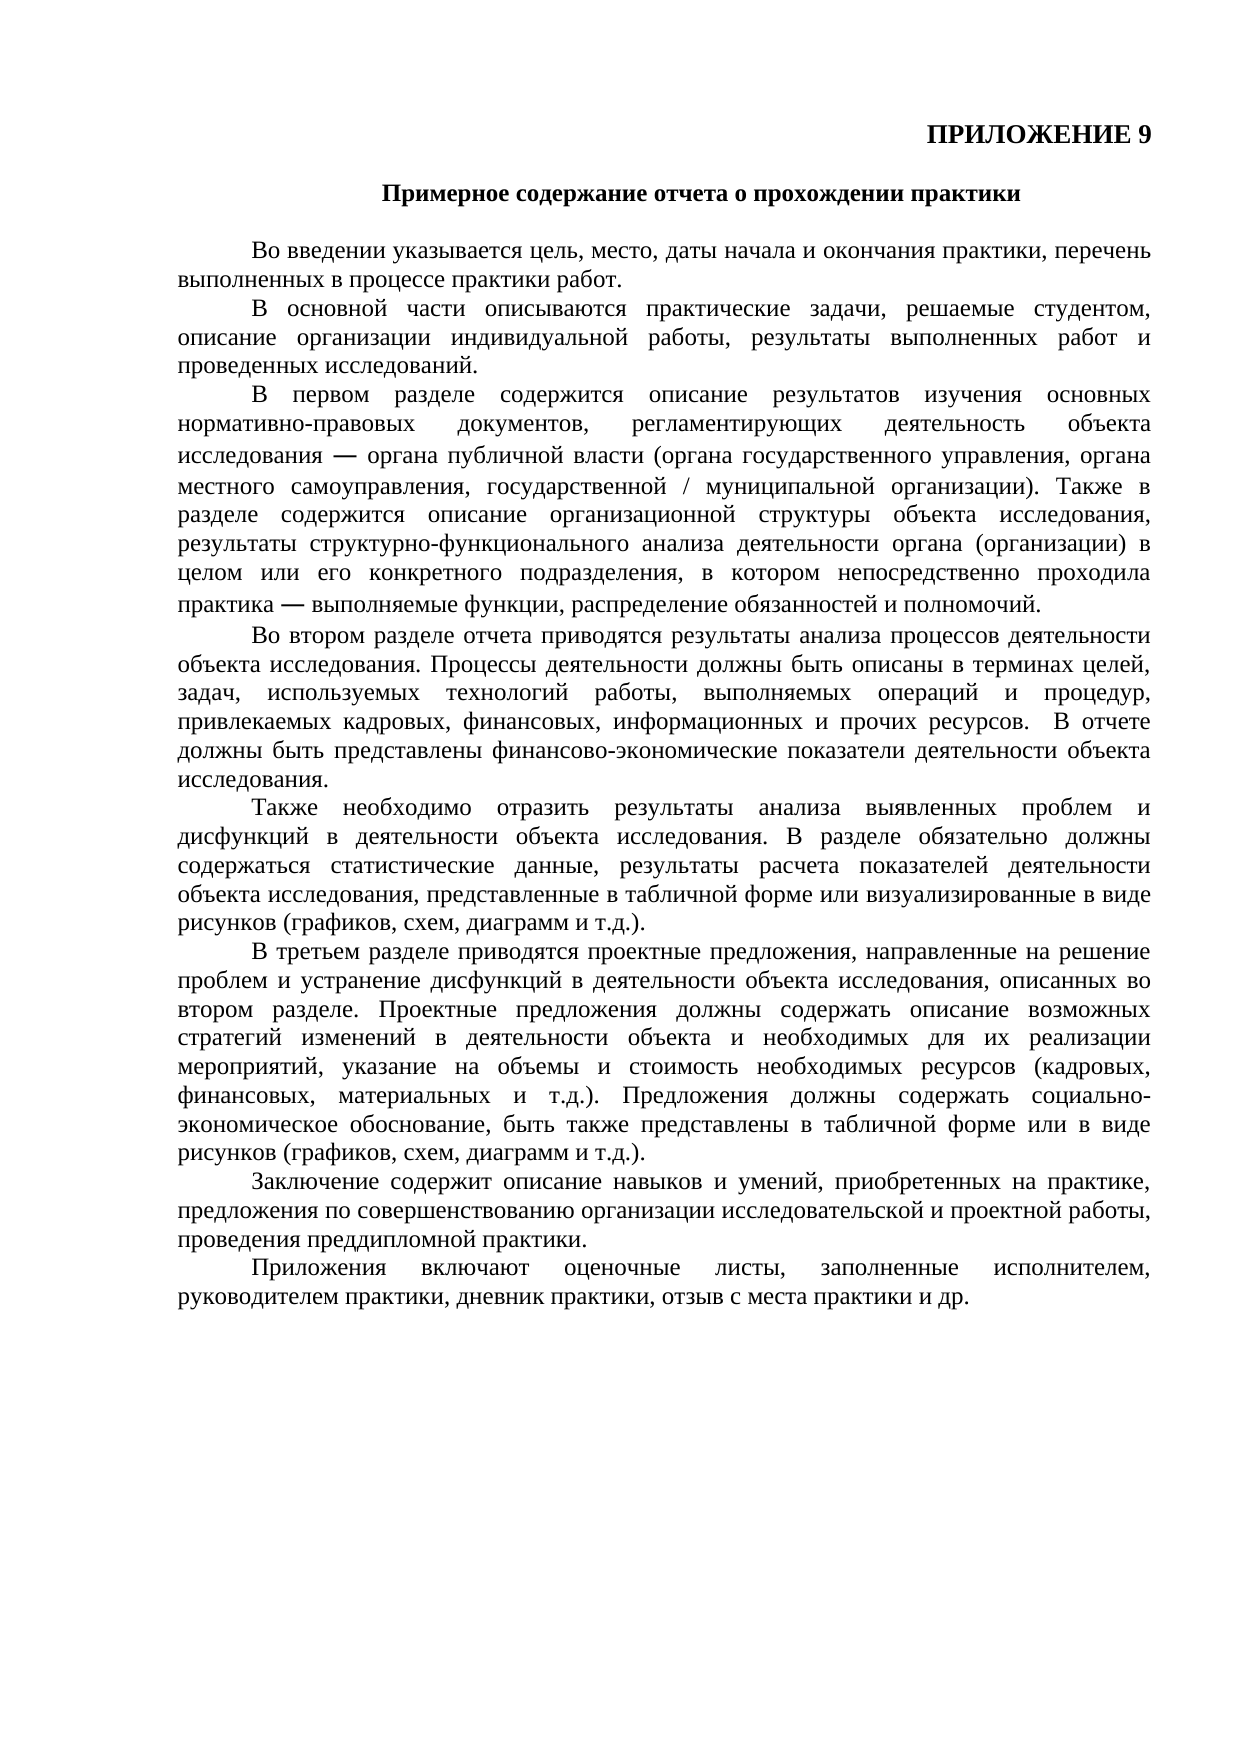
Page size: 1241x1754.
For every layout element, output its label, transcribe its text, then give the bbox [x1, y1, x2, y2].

text Во втором разделе отчета приводятся результаты анализа процессов деятельности объекта исследования. Процессы деятельности должны быть описаны в терминах целей, задач, используемых технологий работы, выполняемых операций и процедур, привлекаемых кадровых, финансовых, информационных и прочих ресурсов. В отчете должны быть представлены финансово-экономические показатели деятельности объекта исследования. [177, 620, 1152, 792]
text Примерное содержание отчета о прохождении практики [177, 178, 1152, 207]
text Приложения включают оценочные листы, заполненные исполнителем, руководителем практики, дневник практики, отзыв с места практики и др. [177, 1252, 1152, 1310]
text В основной части описываются практические задачи, решаемые студентом, описание организации индивидуальной работы, результаты выполненных работ и проведенных исследований. [177, 293, 1152, 379]
text Также необходимо отразить результаты анализа выявленных проблем и дисфункций в деятельности объекта исследования. В разделе обязательно должны содержаться статистические данные, результаты расчета показателей деятельности объекта исследования, представленные в табличной форме или визуализированные в виде рисунков (графиков, схем, диаграмм и т.д.). [177, 792, 1152, 936]
text ПРИЛОЖЕНИЕ 9 [177, 118, 1152, 149]
text В третьем разделе приводятся проектные предложения, направленные на решение проблем и устранение дисфункций в деятельности объекта исследования, описанных во втором разделе. Проектные предложения должны содержать описание возможных стратегий изменений в деятельности объекта и необходимых для их реализации мероприятий, указание на объемы и стоимость необходимых ресурсов (кадровых, финансовых, материальных и т.д.). Предложения должны содержать социально-экономическое обоснование, быть также представлены в табличной форме или в виде рисунков (графиков, схем, диаграмм и т.д.). [177, 936, 1152, 1166]
text Заключение содержит описание навыков и умений, приобретенных на практике, предложения по совершенствованию организации исследовательской и проектной работы, проведения преддипломной практики. [177, 1166, 1152, 1252]
text В первом разделе содержится описание результатов изучения основных нормативно-правовых документов, регламентирующих деятельность объекта исследования — органа публичной власти (органа государственного управления, органа местного самоуправления, государственной / муниципальной организации). Также в разделе содержится описание организационной структуры объекта исследования, результаты структурно-функционального анализа деятельности органа (организации) в целом или его конкретного подразделения, в котором непосредственно проходила практика — выполняемые функции, распределение обязанностей и полномочий. [177, 379, 1152, 620]
text Во введении указывается цель, место, даты начала и окончания практики, перечень выполненных в процессе практики работ. [177, 236, 1152, 293]
